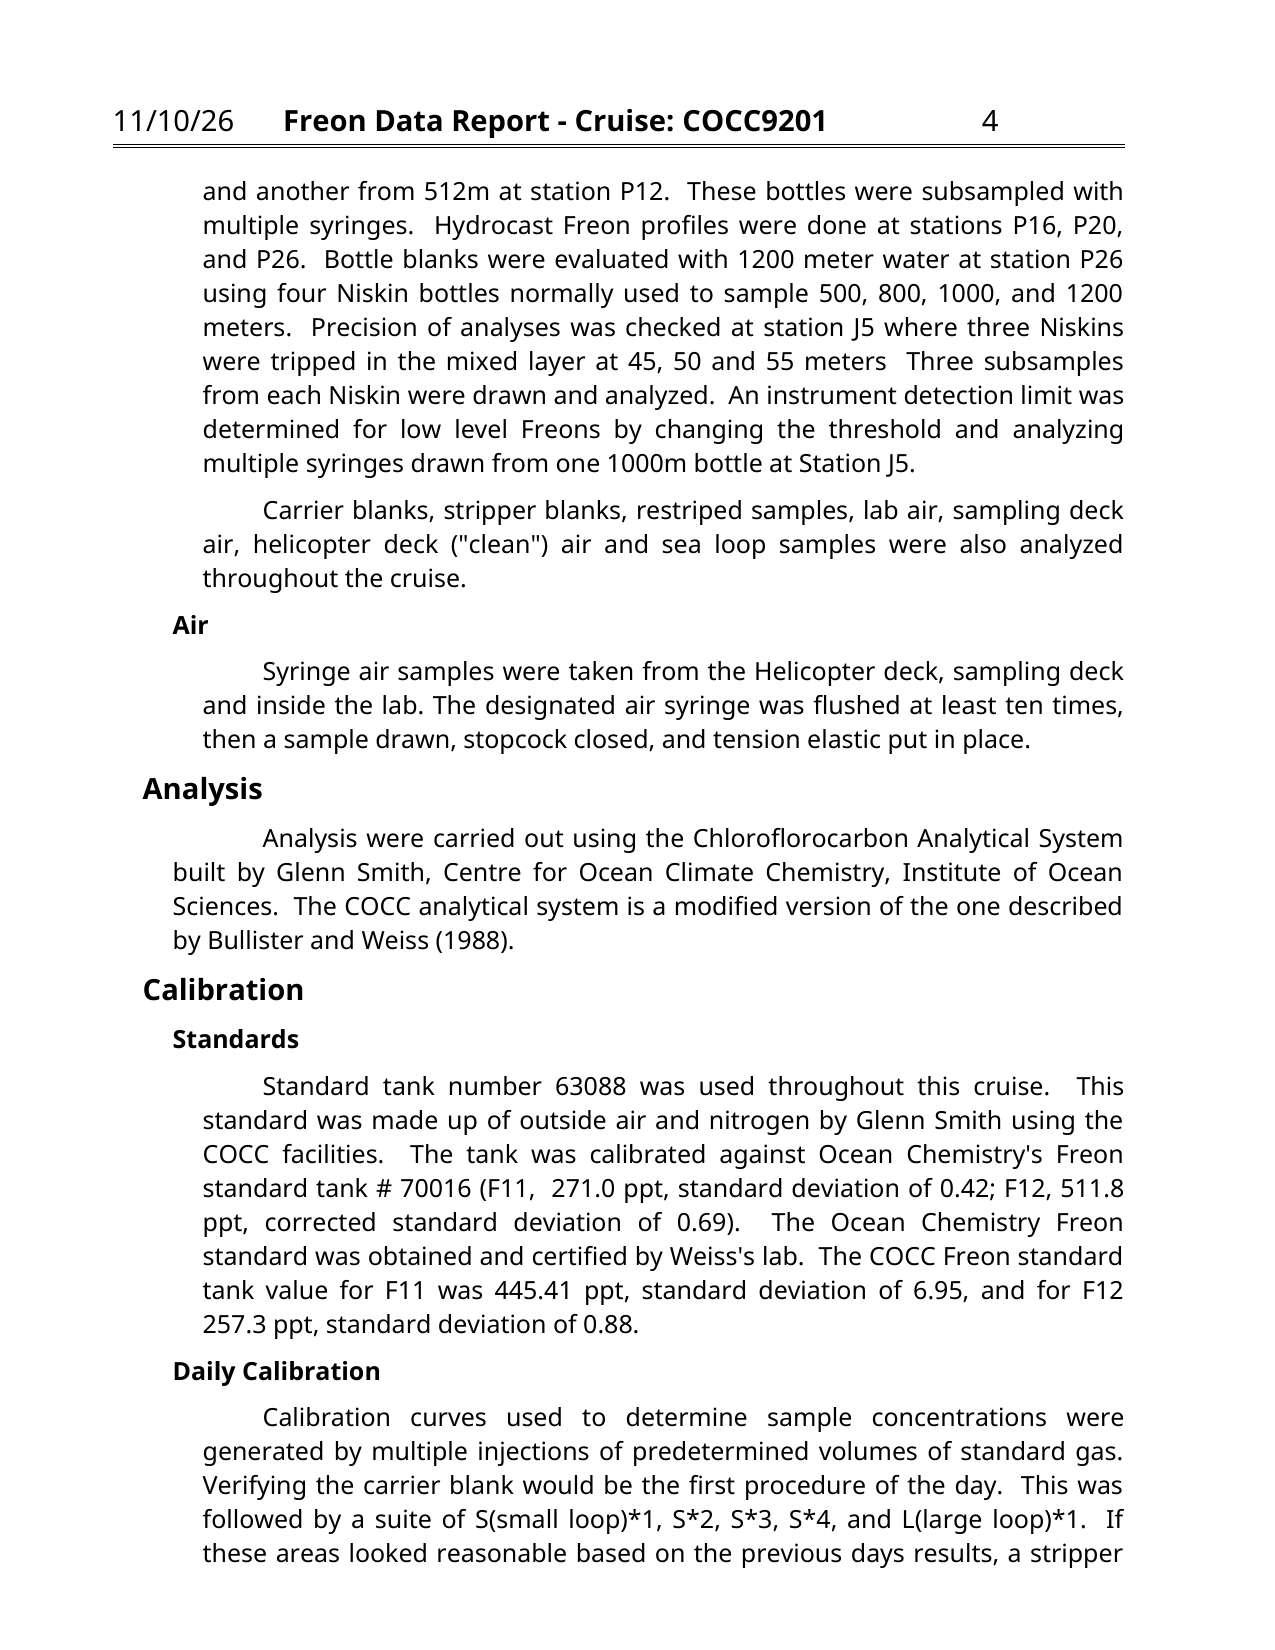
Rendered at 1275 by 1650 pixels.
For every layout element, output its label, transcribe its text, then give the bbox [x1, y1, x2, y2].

text Syringe air samples were taken from the Helicopter deck, sampling deck and inside the lab. The designated air syringe was flushed at least ten times, then a sample drawn, stopcock closed, and tension elastic put in place. [202, 654, 1125, 756]
text Carrier blanks, stripper blanks, restriped samples, lab air, sampling deck air, helicopter deck ("clean") air and sea loop samples were also analyzed throughout the cruise. [202, 493, 1125, 595]
subtitle Daily Calibration [172, 1353, 1125, 1387]
subtitle Analysis [142, 768, 1125, 808]
subtitle Air [172, 607, 1125, 641]
subtitle Standards [172, 1022, 1125, 1056]
text Analysis were carried out using the Chloroflorocarbon Analytical System built by Glenn Smith, Centre for Ocean Climate Chemistry, Institute of Ocean Sciences. The COCC analytical system is a modified version of the one described by Bullister and Weiss (1988). [172, 821, 1125, 957]
subtitle Calibration [142, 969, 1125, 1009]
text Standard tank number 63088 was used throughout this cruise. This standard was made up of outside air and nitrogen by Glenn Smith using the COCC facilities. The tank was calibrated against Ocean Chemistry's Freon standard tank # 70016 (F11, 271.0 ppt, standard deviation of 0.42; F12, 511.8 ppt, corrected standard deviation of 0.69). The Ocean Chemistry Freon standard was obtained and certified by Weiss's lab. The COCC Freon standard tank value for F11 was 445.41 ppt, standard deviation of 6.95, and for F12 257.3 ppt, standard deviation of 0.88. [202, 1068, 1125, 1341]
